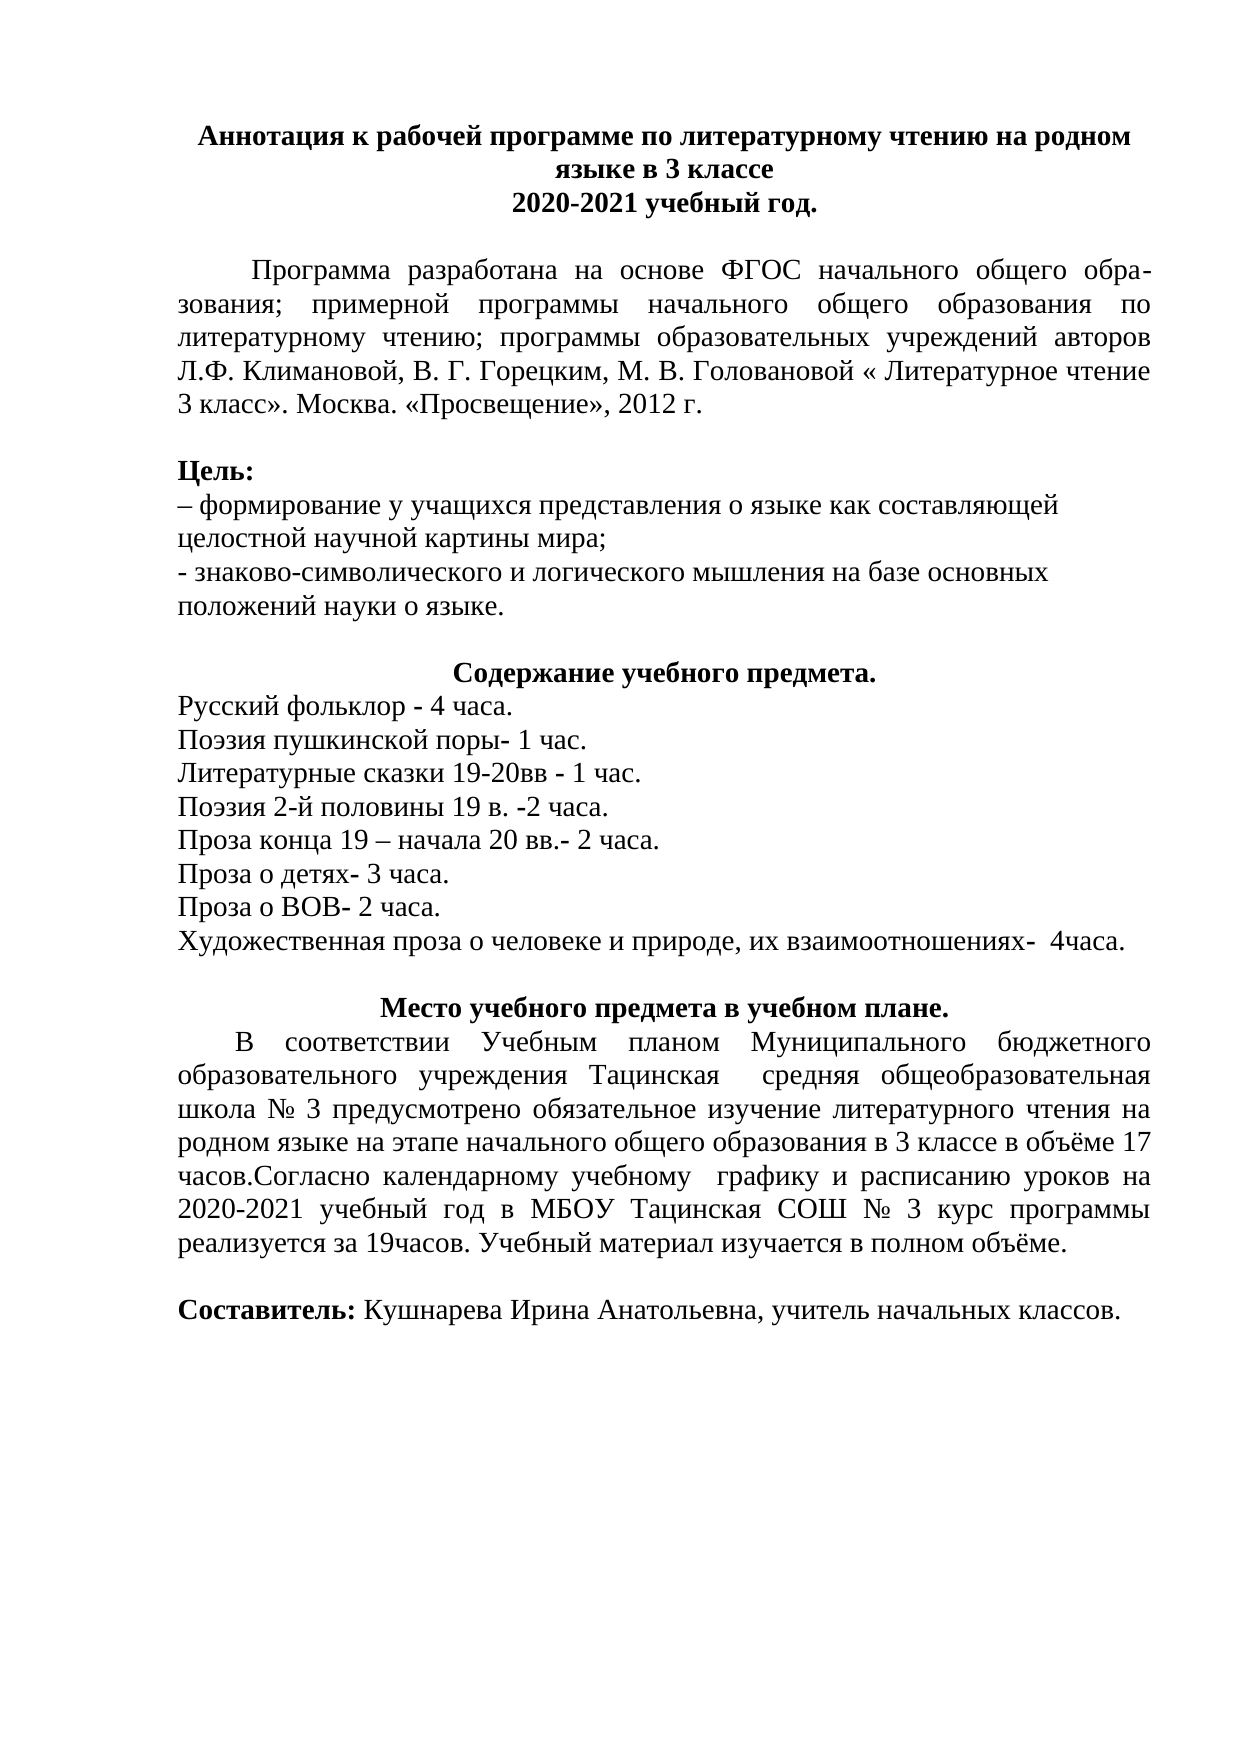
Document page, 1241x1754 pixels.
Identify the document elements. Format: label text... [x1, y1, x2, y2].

text Составитель: Кушнарева Ирина Анатольевна, учитель начальных классов. [177, 1292, 1152, 1326]
text Поэзия пушкинской поры- 1 час. [177, 722, 1152, 755]
text Художественная проза о человеке и природе, их взаимоотношениях- 4часа. [177, 923, 1152, 957]
text - знаково-символического и логического мышления на базе основных положений науки о языке. [177, 554, 1152, 621]
text Программа разработана на основе ФГОС начального общего образования; примерной программы начального общего образования по литературному чтению; программы образовательных учреждений авторов Л.Ф. Климановой, В. Г. Горецким, М. В. Головановой « Литературное чтение 3 класс». Москва. «Просвещение», 2012 г. [177, 252, 1152, 420]
text Место учебного предмета в учебном плане. [177, 990, 1152, 1024]
text Проза конца 19 – начала 20 вв.- 2 часа. [177, 822, 1152, 856]
text В соответствии Учебным планом Муниципального бюджетного образовательного учреждения Тацинская средняя общеобразовательная школа № 3 предусмотрено обязательное изучение литературного чтения на родном языке на этапе начального общего образования в 3 классе в объёме 17 часов.Согласно календарному учебному графику и расписанию уроков на 2020-2021 учебный год в МБОУ Тацинская СОШ № 3 курс программы реализуется за 19часов. Учебный материал изучается в полном объёме. [177, 1024, 1152, 1258]
text Содержание учебного предмета. [177, 655, 1152, 688]
text – формирование у учащихся представления о языке как составляющей целостной научной картины мира; [177, 487, 1152, 554]
text Проза о детях- 3 часа. [177, 856, 1152, 889]
text Аннотация к рабочей программе по литературному чтению на родном языке в 3 классе [177, 118, 1152, 185]
text Проза о ВОВ- 2 часа. [177, 889, 1152, 923]
text Литературные сказки 19-20вв - 1 час. [177, 755, 1152, 789]
text 2020-2021 учебный год. [177, 185, 1152, 219]
text Русский фольклор - 4 часа. [177, 688, 1152, 722]
text Цель: [177, 453, 1152, 487]
text Поэзия 2-й половины 19 в. -2 часа. [177, 789, 1152, 822]
